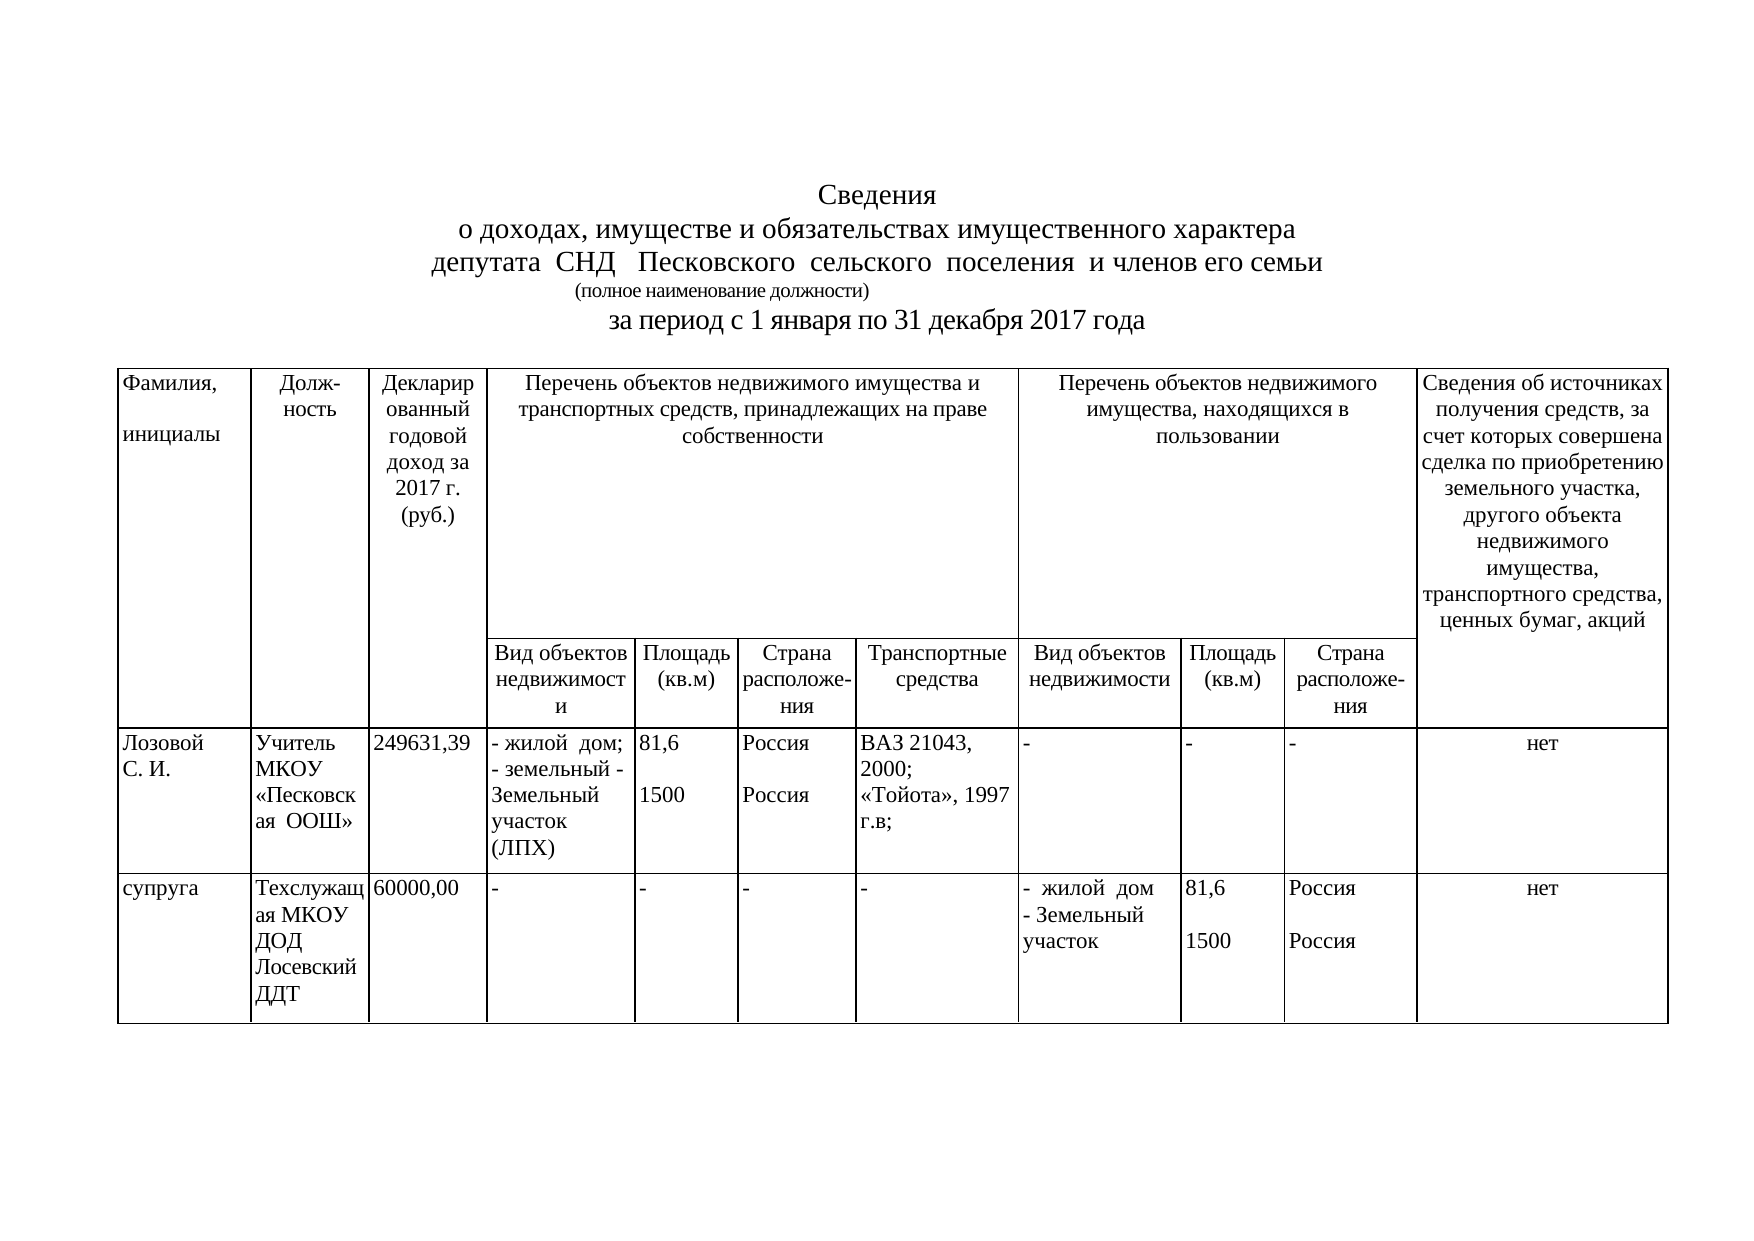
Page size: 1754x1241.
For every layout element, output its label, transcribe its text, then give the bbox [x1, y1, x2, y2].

table_cell 81,6 1500 [1182, 874, 1284, 1022]
table_cell Россия Россия [1285, 874, 1416, 1022]
table_cell - [1019, 729, 1180, 873]
table_cell Транспортные средства [857, 639, 1018, 727]
table_cell - [857, 874, 1018, 1022]
table_cell [119, 638, 250, 727]
table_cell - жилой дом; - земельный - Земельный участок (ЛПХ) [488, 729, 634, 873]
table_cell Учитель МКОУ «Песковская ООШ» [252, 729, 368, 873]
table_cell Площадь (кв.м) [636, 639, 737, 727]
table_cell супруга [119, 874, 250, 1022]
table_cell - жилой дом - Земельный участок [1019, 874, 1180, 1022]
text Сведения [118, 177, 1636, 211]
table_cell [252, 638, 368, 727]
text депутата СНД Песковского сельского поселения и членов его семьи [118, 244, 1636, 278]
table_cell - [488, 874, 634, 1022]
table_cell - [636, 874, 737, 1022]
table_cell нет [1418, 874, 1667, 1022]
table_cell 60000,00 [370, 874, 486, 1022]
text о доходах, имуществе и обязательствах имущественного характера [118, 211, 1636, 244]
table_cell Техслужащая МКОУ ДОД Лосевский ДДТ [252, 874, 368, 1022]
table_cell [370, 638, 486, 727]
table_cell Россия Россия [739, 729, 855, 873]
table_cell нет [1418, 729, 1667, 873]
table_cell - [1285, 729, 1416, 873]
table_header Фамилия, инициалы [119, 369, 250, 637]
text (полное наименование должности) [487, 278, 1636, 302]
table_cell Страна расположения [739, 639, 855, 727]
table_header Сведения об источниках получения средств, за счет которых совершена сделка по приобретению земельного участка, другого объекта недвижимого имущества, транспортного средства, ценных бумаг, акций [1418, 369, 1667, 727]
table_cell Вид объектов недвижимости [488, 639, 634, 727]
table_header Долж-ность [252, 369, 368, 637]
table_cell ВАЗ 21043, 2000; «Тойота», 1997 г.в; [857, 729, 1018, 873]
table_cell - [1182, 729, 1284, 873]
table_cell 249631,39 [370, 729, 486, 873]
table_cell 81,6 1500 [636, 729, 737, 873]
table_cell Вид объектов недвижимости [1019, 639, 1180, 727]
table_cell Страна расположения [1285, 639, 1416, 727]
table_cell Лозовой С. И. [119, 729, 250, 873]
table_header Декларированный годовой доход за 2017 г. (руб.) [370, 369, 486, 637]
table_header Перечень объектов недвижимого имущества и транспортных средств, принадлежащих на праве собственности [488, 369, 1018, 637]
table_header Перечень объектов недвижимого имущества, находящихся в пользовании [1019, 369, 1416, 637]
table_cell - [739, 874, 855, 1022]
text за период с 1 января по 31 декабря 2017 года [118, 302, 1636, 335]
table_cell Площадь (кв.м) [1182, 639, 1284, 727]
